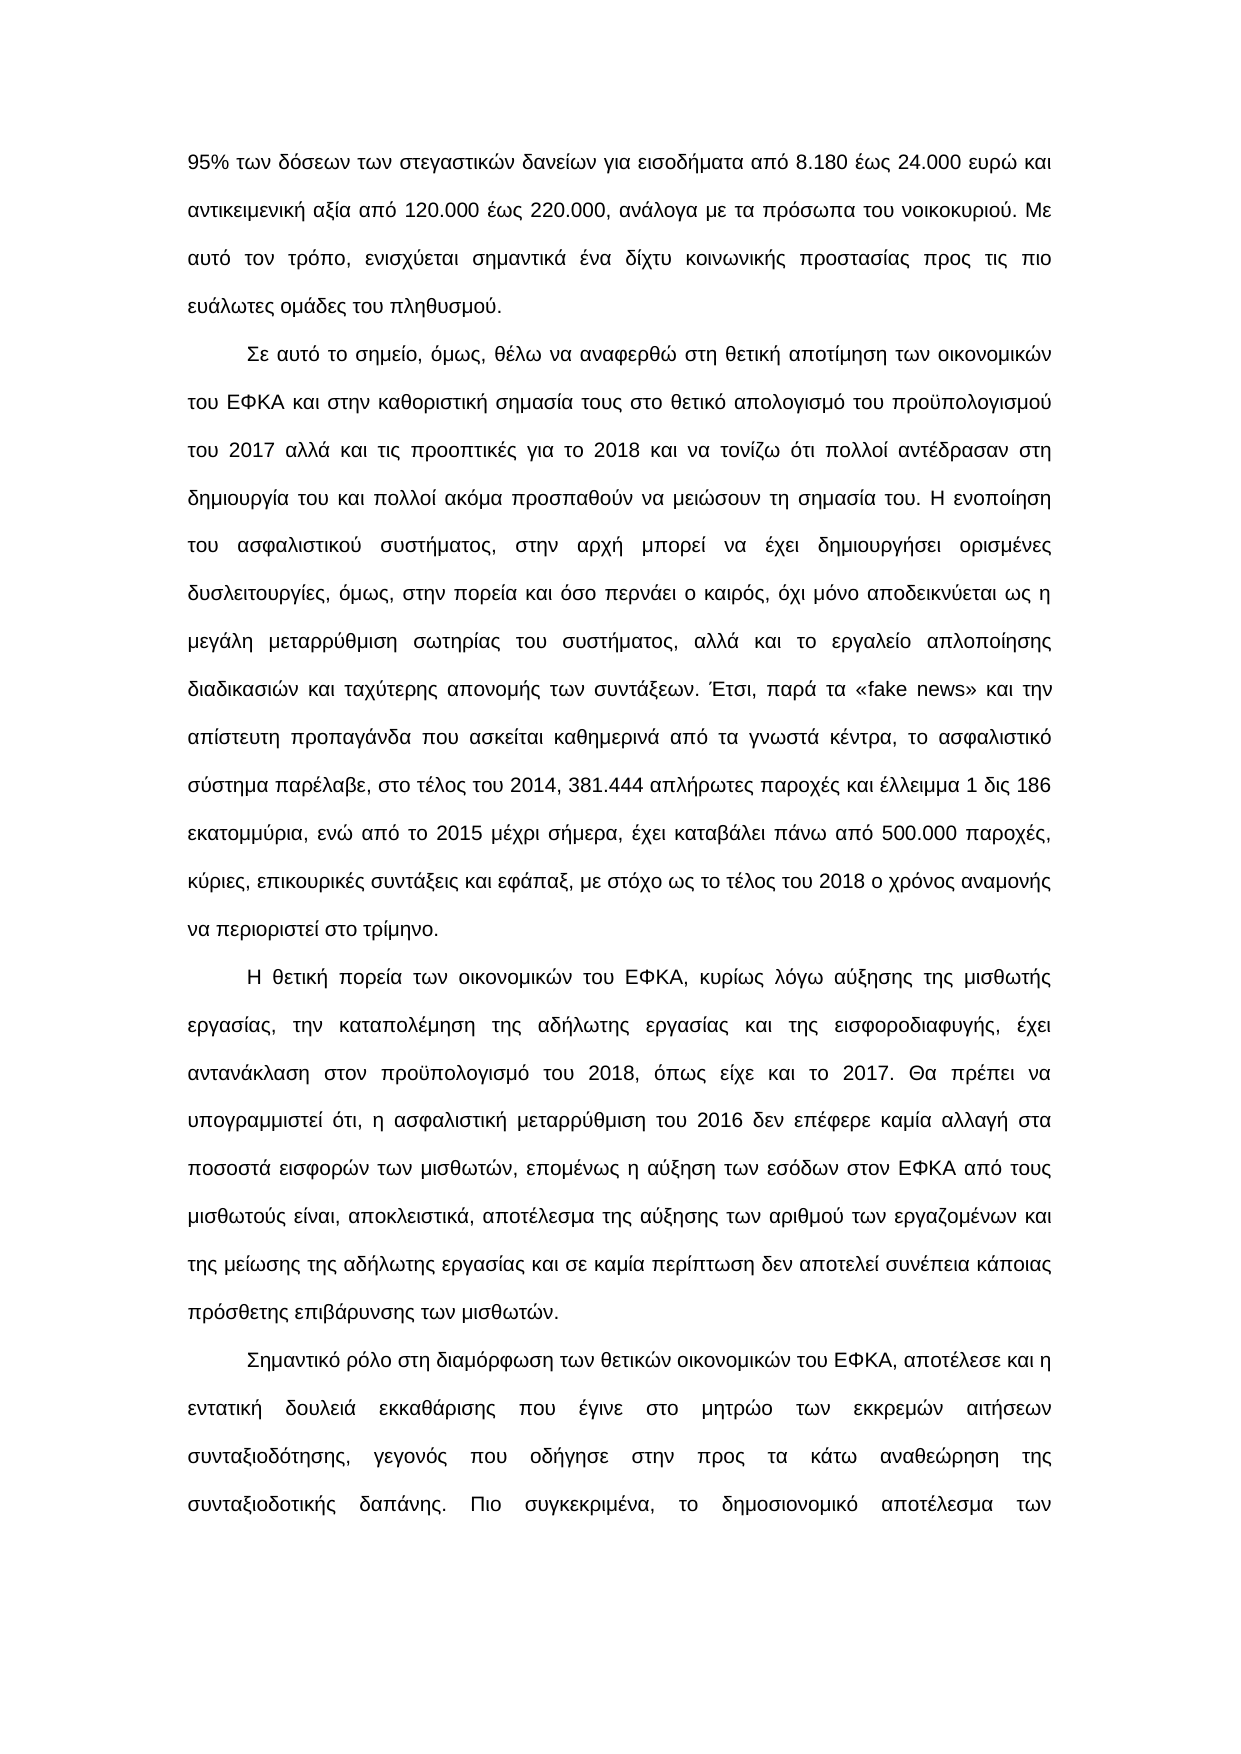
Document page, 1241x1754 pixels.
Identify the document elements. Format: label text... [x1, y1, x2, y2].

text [187, 150, 1053, 318]
text Η θετική πορεία των οικονομικών του ΕΦΚΑ, κυρίως λόγω αύξησης της μισθωτής εργασίας, την καταπολέμηση της αδήλωτης εργασίας και της εισφοροδιαφυγής, έχει αντανάκλαση στον προϋπολογισμό του 2018, όπως είχε και το 2017. Θα πρέπει να υπογραμμιστεί ότι, η ασφαλιστική μεταρρύθμιση του 2016 δεν επέφερε καμία αλλαγή στα ποσοστά εισφορών των μισθωτών, επομένως η αύξηση των εσόδων στον ΕΦΚΑ από τους μισθωτούς είναι, αποκλειστικά, αποτέλεσμα της αύξησης των αριθμού των εργαζομένων και της μείωσης της αδήλωτης εργασίας και σε καμία περίπτωση δεν αποτελεί συνέπεια κάποιας πρόσθετης επιβάρυνσης των μισθωτών. [187, 964, 1053, 1324]
text Σε αυτό το σημείο, όμως, θέλω να αναφερθώ στη θετική αποτίμηση των οικονομικών του ΕΦΚΑ και στην καθοριστική σημασία τους στο θετικό απολογισμό του προϋπολογισμού του 2017 αλλά και τις προοπτικές για το 2018 και να τονίζω ότι πολλοί αντέδρασαν στη δημιουργία του και πολλοί ακόμα προσπαθούν να μειώσουν τη σημασία του. Η ενοποίηση του ασφαλιστικού συστήματος, στην αρχή μπορεί να έχει δημιουργήσει ορισμένες δυσλειτουργίες, όμως, στην πορεία και όσο περνάει ο καιρός, όχι μόνο αποδεικνύεται ως η μεγάλη μεταρρύθμιση σωτηρίας του συστήματος, αλλά και το εργαλείο απλοποίησης διαδικασιών και ταχύτερης απονομής των συντάξεων. Έτσι, παρά τα «fake news» και την απίστευτη προπαγάνδα που ασκείται καθημερινά από τα γνωστά κέντρα, το ασφαλιστικό σύστημα παρέλαβε, στο τέλος του 2014, 381.444 απλήρωτες παροχές και έλλειμμα 1 δις 186 εκατομμύρια, ενώ από το 2015 μέχρι σήμερα, έχει καταβάλει πάνω από 500.000 παροχές, κύριες, επικουρικές συντάξεις και εφάπαξ, με στόχο ως το τέλος του 2018 ο χρόνος αναμονής να περιοριστεί στο τρίμηνο. [187, 342, 1053, 941]
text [187, 1348, 1053, 1516]
